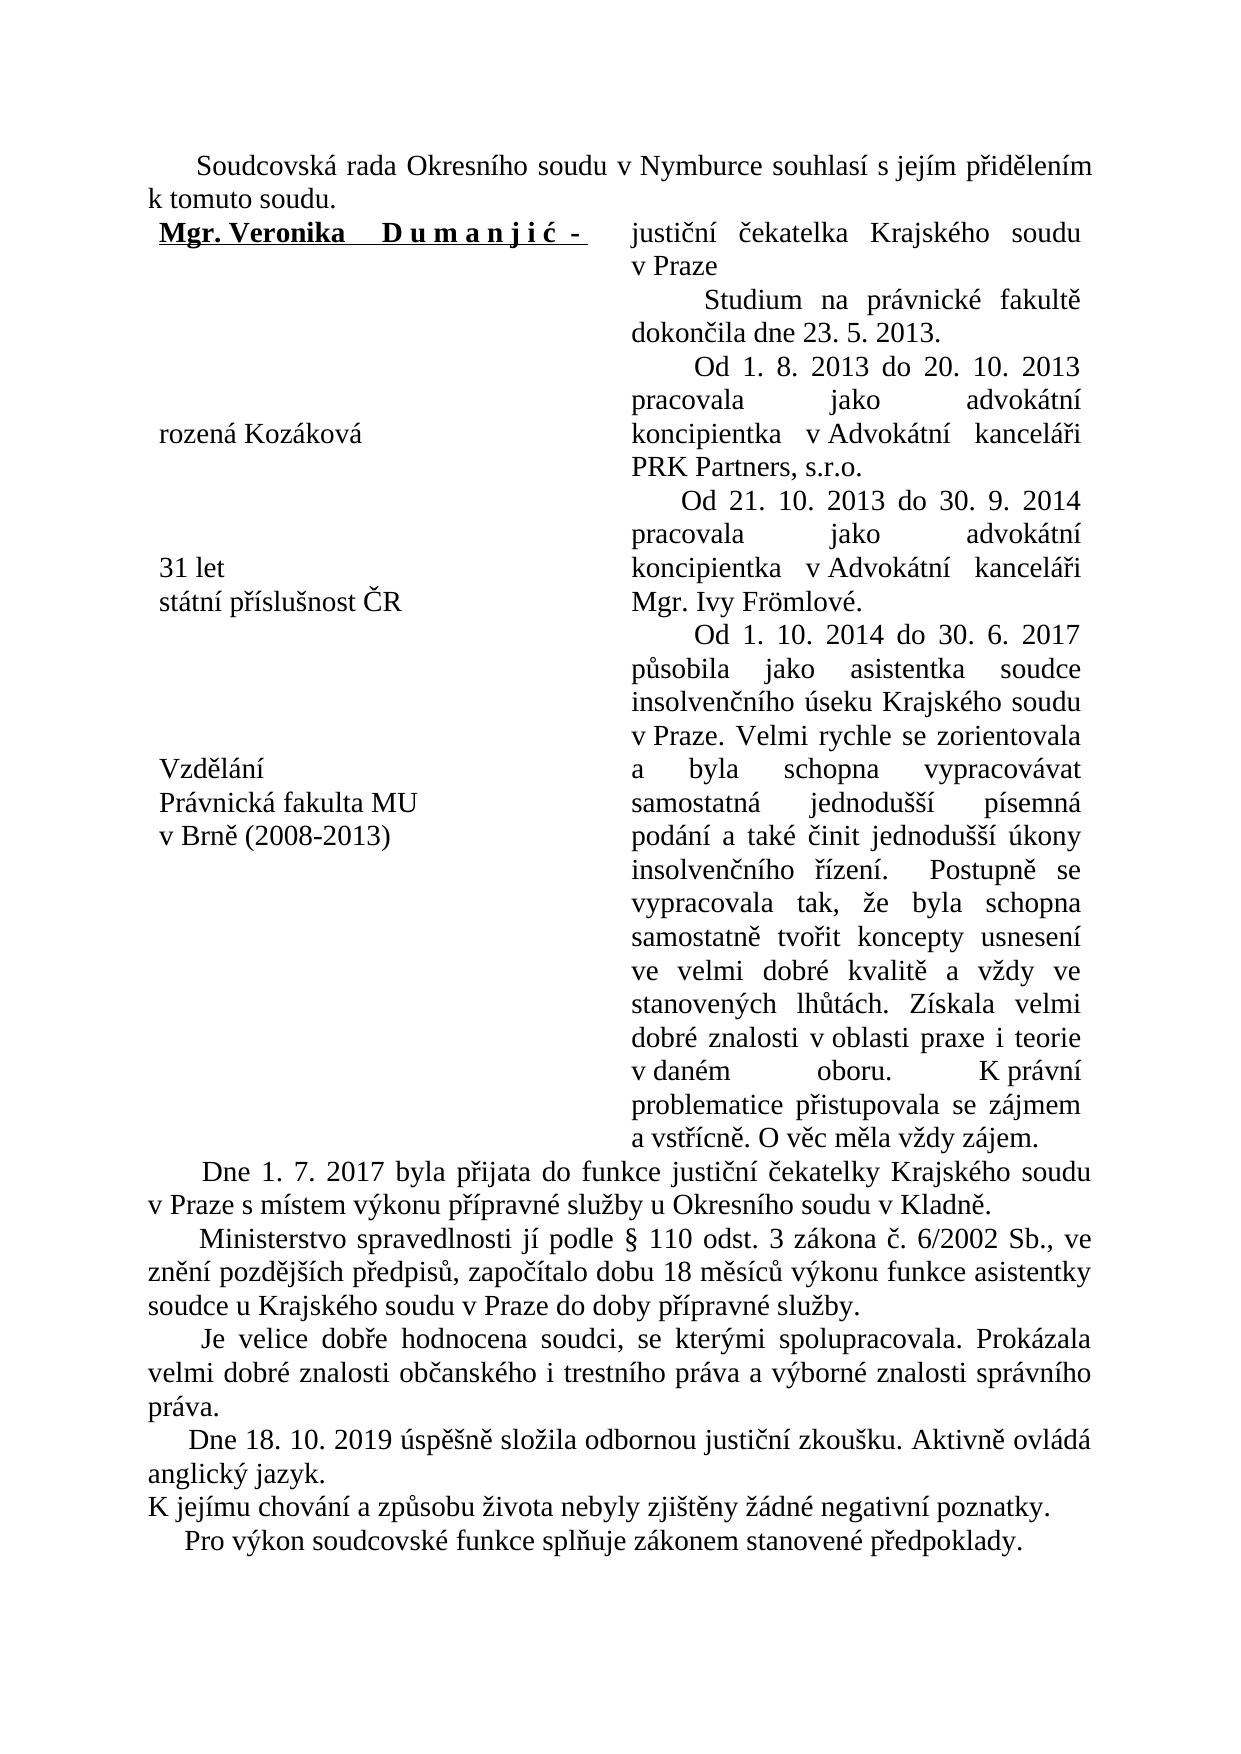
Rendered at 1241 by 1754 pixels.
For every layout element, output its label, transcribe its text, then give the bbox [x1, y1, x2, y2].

table_header justiční čekatelka Krajského soudu v Praze Studium na právnické fakultě dokončila dne 23. 5. 2013. Od 1. 8. 2013 do 20. 10. 2013 pracovala jako advokátní koncipientka v Advokátní kanceláři PRK Partners, s.r.o. Od 21. 10. 2013 do 30. 9. 2014 pracovala jako advokátní koncipientka v Advokátní kanceláři Mgr. Ivy Frömlové. Od 1. 10. 2014 do 30. 6. 2017 působila jako asistentka soudce insolvenčního úseku Krajského soudu v Praze. Velmi rychle se zorientovala a byla schopna vypracovávat samostatná jednodušší písemná podání a také činit jednodušší úkony insolvenčního řízení. Postupně se vypracovala tak, že byla schopna samostatně tvořit koncepty usnesení ve velmi dobré kvalitě a vždy ve stanovených lhůtách. Získala velmi dobré znalosti v oblasti praxe i teorie v daném oboru. K právní problematice přistupovala se zájmem a vstřícně. O věc měla vždy zájem. [620, 215, 1093, 1154]
text Pro výkon soudcovské funkce splňuje zákonem stanovené předpoklady. [148, 1523, 1093, 1556]
text Dne 1. 7. 2017 byla přijata do funkce justiční čekatelky Krajského soudu v Praze s místem výkonu přípravné služby u Okresního soudu v Kladně. [148, 1154, 1093, 1221]
text Dne 18. 10. 2019 úspěšně složila odbornou justiční zkoušku. Aktivně ovládá anglický jazyk. [148, 1422, 1093, 1489]
text Je velice dobře hodnocena soudci, se kterými spolupracovala. Prokázala velmi dobré znalosti občanského i trestního práva a výborné znalosti správního práva. [148, 1322, 1093, 1422]
text K jejímu chování a způsobu života nebyly zjištěny žádné negativní poznatky. [148, 1489, 1093, 1523]
text Soudcovská rada Okresního soudu v Nymburce souhlasí s jejím přidělením k tomuto soudu. [148, 148, 1093, 215]
text Ministerstvo spravedlnosti jí podle § 110 odst. 3 zákona č. 6/2002 Sb., ve znění pozdějších předpisů, započítalo dobu 18 měsíců výkonu funkce asistentky soudce u Krajského soudu v Praze do doby přípravné služby. [148, 1221, 1093, 1322]
table_header Mgr. Veronika D u m a n j i ć - rozená Kozáková 31 let státní příslušnost ČR Vzdělání Právnická fakulta MU v Brně (2008-2013) [148, 215, 620, 1154]
